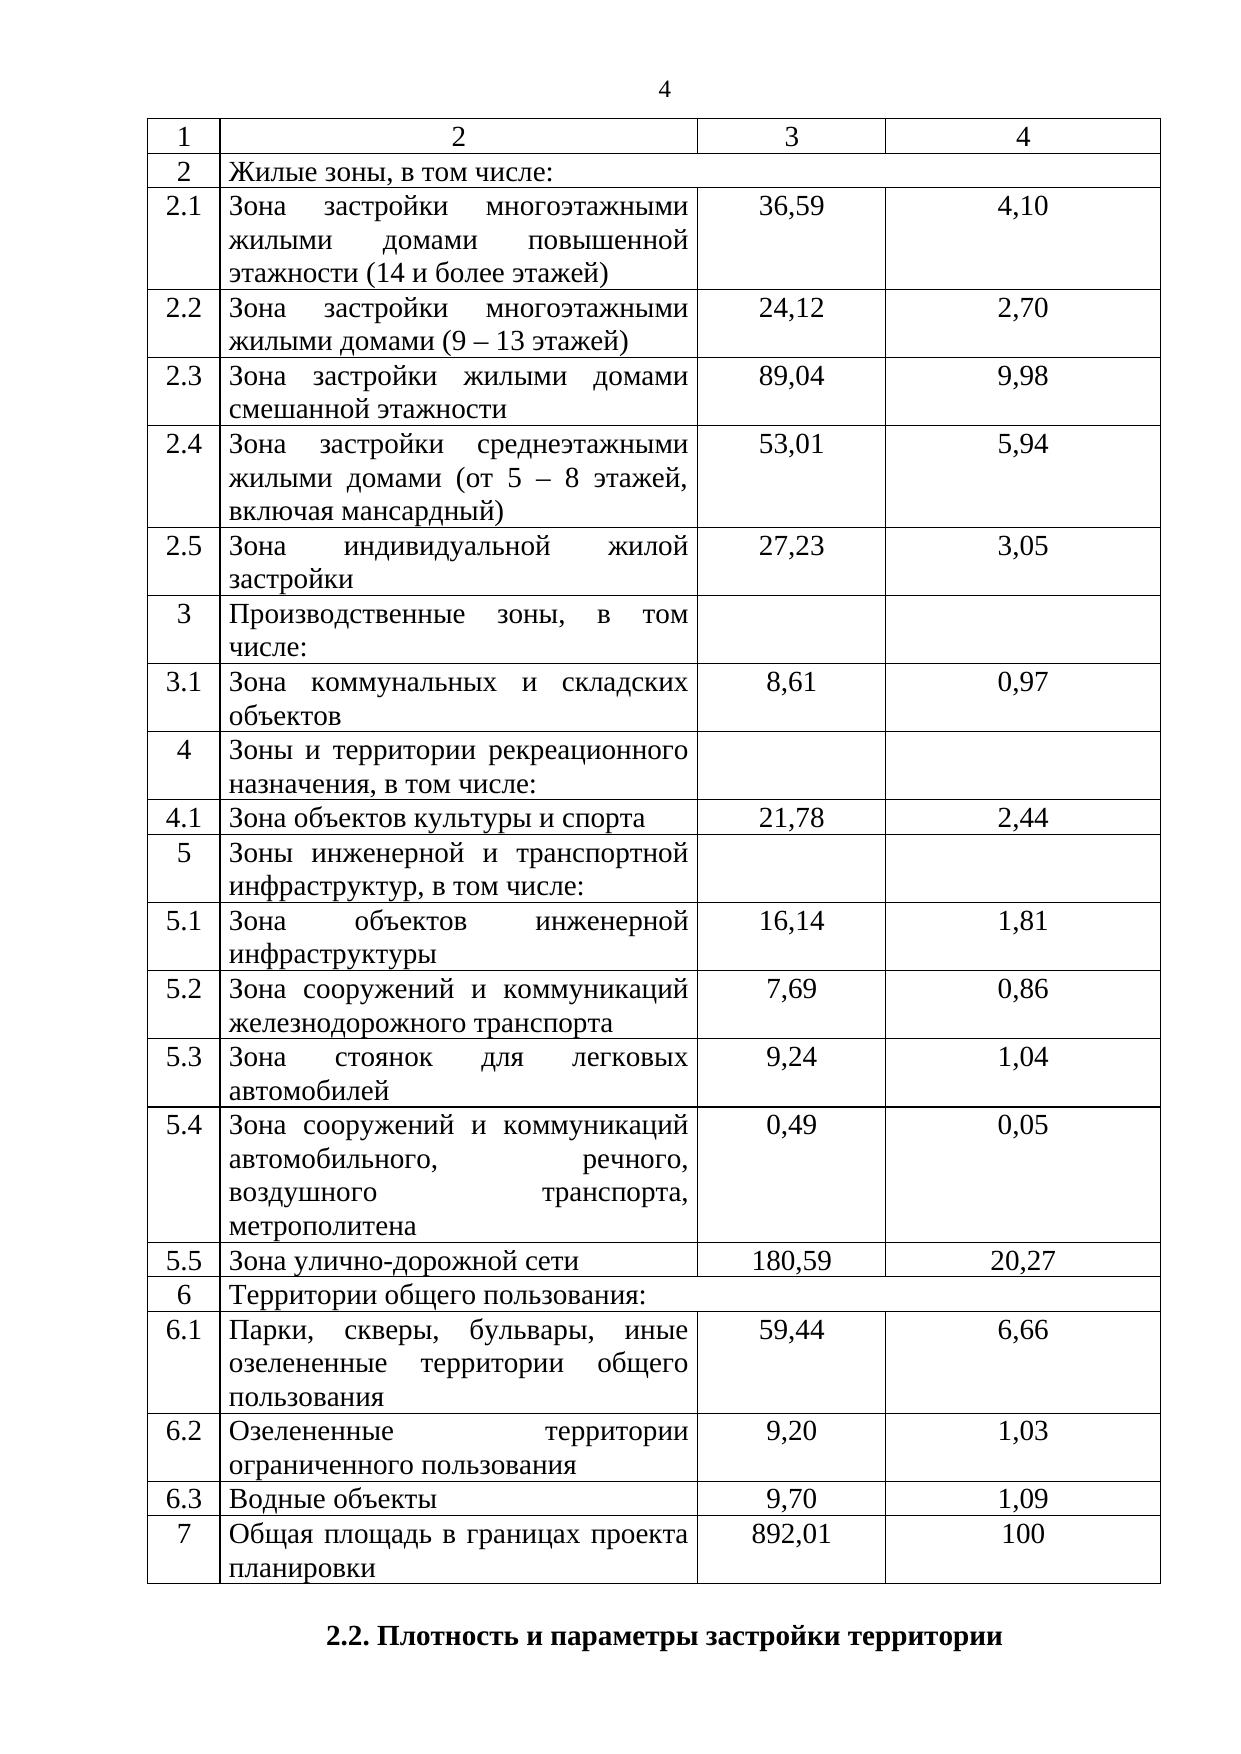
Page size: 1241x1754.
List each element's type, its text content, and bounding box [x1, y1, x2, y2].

table_cell 0,86 [886, 971, 1160, 1038]
table_cell [886, 596, 1160, 663]
table_cell 9,20 [698, 1414, 885, 1481]
table_cell Парки, скверы, бульвары, иные озелененные территории общего пользования [221, 1312, 697, 1412]
table_cell Зоны и территории рекреационного назначения, в том числе: [221, 732, 697, 799]
table_cell 2.3 [148, 358, 219, 425]
table_header 4 [886, 119, 1160, 153]
table_cell Зона застройки жилыми домами смешанной этажности [221, 358, 697, 425]
table_cell Зона сооружений и коммуникаций автомобильного, речного, воздушного транспорта, метрополитена [221, 1108, 697, 1242]
table_cell 3.1 [148, 664, 219, 731]
table_cell 89,04 [698, 358, 885, 425]
table_cell 9,24 [698, 1039, 885, 1106]
table_cell 1,04 [886, 1039, 1160, 1106]
table_cell 16,14 [698, 903, 885, 970]
table_cell 2 [148, 154, 219, 187]
table_cell [886, 835, 1160, 902]
table_cell 1,81 [886, 903, 1160, 970]
table_cell 4.1 [148, 800, 219, 834]
table_cell [698, 732, 885, 799]
table_cell Производственные зоны, в том числе: [221, 596, 697, 663]
table_cell Жилые зоны, в том числе: [221, 154, 1160, 187]
table_cell [698, 596, 885, 663]
table_cell 2.4 [148, 426, 219, 527]
table_cell Зона сооружений и коммуникаций железнодорожного транспорта [221, 971, 697, 1038]
table_cell Озелененные территории ограниченного пользования [221, 1414, 697, 1481]
text 2.2. Плотность и параметры застройки территории [148, 1618, 1181, 1651]
table_cell 7,69 [698, 971, 885, 1038]
table_cell 59,44 [698, 1312, 885, 1412]
table_cell 3 [148, 596, 219, 663]
table_cell 0,05 [886, 1108, 1160, 1242]
table_cell Общая площадь в границах проекта планировки [221, 1516, 697, 1583]
table_cell Зона застройки среднеэтажными жилыми домами (от 5 – 8 этажей, включая мансардный) [221, 426, 697, 527]
table_cell 5.5 [148, 1243, 219, 1276]
table_cell 100 [886, 1516, 1160, 1583]
table_cell Зона коммунальных и складских объектов [221, 664, 697, 731]
table_cell Зона объектов культуры и спорта [221, 800, 697, 834]
table_cell 21,78 [698, 800, 885, 834]
table_cell 2.1 [148, 188, 219, 289]
table_cell Зона объектов инженерной инфраструктуры [221, 903, 697, 970]
table_cell 892,01 [698, 1516, 885, 1583]
table_cell 0,97 [886, 664, 1160, 731]
table_cell 180,59 [698, 1243, 885, 1276]
table_cell [698, 835, 885, 902]
table_cell 9,70 [698, 1482, 885, 1515]
table_cell Зона стоянок для легковых автомобилей [221, 1039, 697, 1106]
table_cell 7 [148, 1516, 219, 1583]
table_cell 5,94 [886, 426, 1160, 527]
table_cell Зоны инженерной и транспортной инфраструктур, в том числе: [221, 835, 697, 902]
table_cell Зона застройки многоэтажными жилыми домами (9 – 13 этажей) [221, 290, 697, 357]
table_cell 4 [148, 732, 219, 799]
table_cell 2,70 [886, 290, 1160, 357]
table_cell 6.2 [148, 1414, 219, 1481]
table_cell Территории общего пользования: [221, 1277, 1160, 1311]
table_header 2 [221, 119, 697, 153]
table_cell 36,59 [698, 188, 885, 289]
table_cell 3,05 [886, 528, 1160, 595]
table_cell 2,44 [886, 800, 1160, 834]
table_cell 8,61 [698, 664, 885, 731]
table_cell Зона улично-дорожной сети [221, 1243, 697, 1276]
table_cell Водные объекты [221, 1482, 697, 1515]
table_cell 2.5 [148, 528, 219, 595]
table_cell 0,49 [698, 1108, 885, 1242]
table_cell 27,23 [698, 528, 885, 595]
table_header 3 [698, 119, 885, 153]
table_cell 5.1 [148, 903, 219, 970]
table_header 1 [148, 119, 219, 153]
table_cell 5.4 [148, 1108, 219, 1242]
table_cell 5.2 [148, 971, 219, 1038]
table_cell [886, 732, 1160, 799]
table_cell 6 [148, 1277, 219, 1311]
table_cell 1,03 [886, 1414, 1160, 1481]
table_cell 5 [148, 835, 219, 902]
table_cell 6.1 [148, 1312, 219, 1412]
table_cell 24,12 [698, 290, 885, 357]
table_cell Зона индивидуальной жилой застройки [221, 528, 697, 595]
table_cell 2.2 [148, 290, 219, 357]
table_cell 20,27 [886, 1243, 1160, 1276]
table_cell 6,66 [886, 1312, 1160, 1412]
table_cell 5.3 [148, 1039, 219, 1106]
table_cell 53,01 [698, 426, 885, 527]
table_cell 1,09 [886, 1482, 1160, 1515]
table_cell 4,10 [886, 188, 1160, 289]
table_cell 6.3 [148, 1482, 219, 1515]
table_cell 9,98 [886, 358, 1160, 425]
table_cell Зона застройки многоэтажными жилыми домами повышенной этажности (14 и более этажей) [221, 188, 697, 289]
